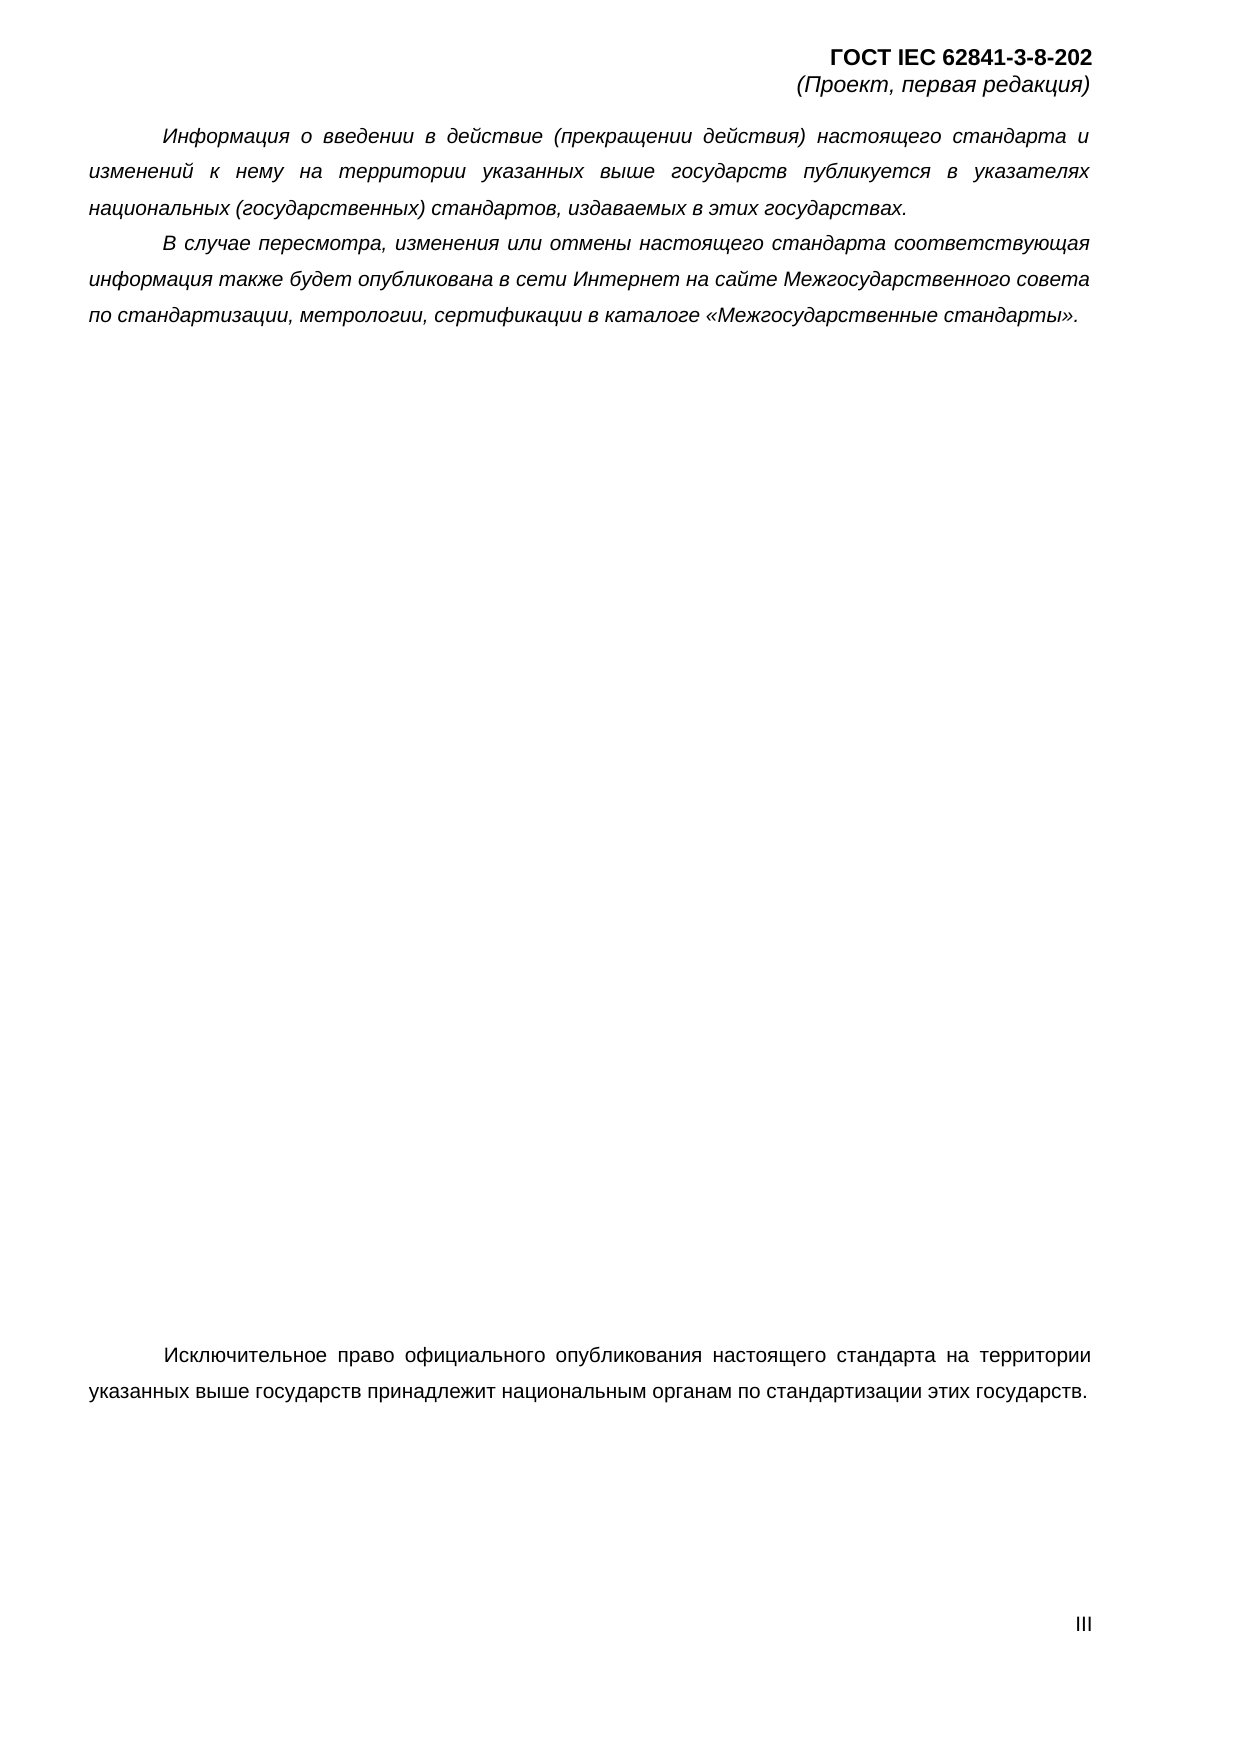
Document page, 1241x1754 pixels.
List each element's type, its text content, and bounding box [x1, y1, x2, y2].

text Информация о введении в действие (прекращении действия) настоящего стандарта и изменений к нему на территории указанных выше государств публикуется в указателях национальных (государственных) стандартов, издаваемых в этих государствах. [89, 123, 1092, 219]
text В случае пересмотра, изменения или отмены настоящего стандарта соответствующая информация также будет опубликована в сети Интернет на сайте Межгосударственного совета по стандартизации, метрологии, сертификации в каталоге «Межгосударственные стандарты». [89, 231, 1092, 327]
text Исключительное право официального опубликования настоящего стандарта на территории указанных выше государств принадлежит национальным органам по стандартизации этих государств. [89, 1343, 1092, 1403]
